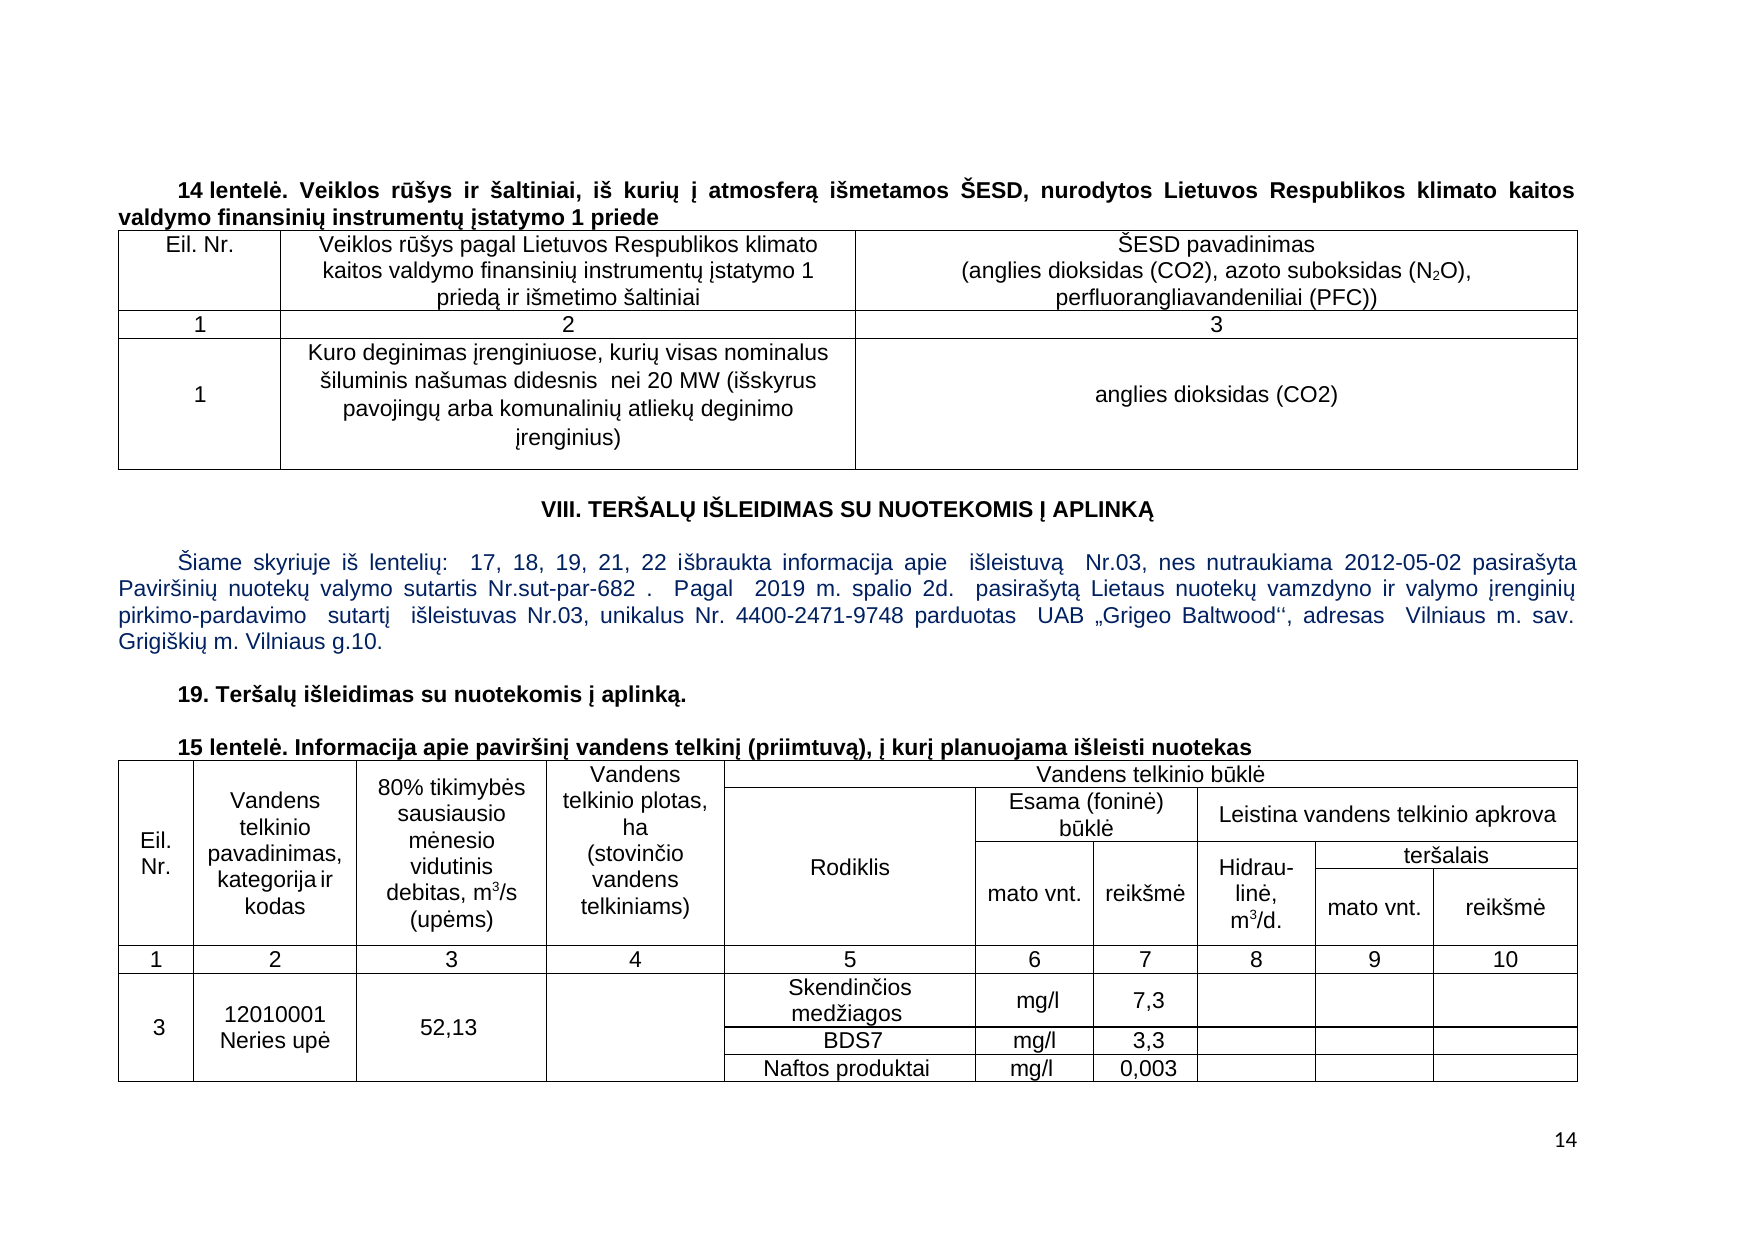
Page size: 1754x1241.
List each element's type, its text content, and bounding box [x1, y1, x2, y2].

table_cell 1 [119, 311, 280, 337]
table_cell Skendinčios medžiagos [725, 974, 975, 1026]
table_header Vandens telkinio būklė [725, 761, 1577, 787]
table_header Veiklos rūšys pagal Lietuvos Respublikos klimato kaitos valdymo finansinių instrumentų įstatymo 1 priedą ir išmetimo šaltiniai [281, 231, 855, 310]
table_cell mato vnt. [1316, 869, 1433, 945]
table_cell mato vnt. [976, 842, 1093, 945]
table_cell [547, 974, 724, 1081]
table_cell [1198, 974, 1315, 1026]
table_header Eil. Nr. [119, 761, 193, 945]
table_cell 52,13 [357, 974, 546, 1081]
table_cell 7,3 [1094, 974, 1197, 1026]
table_cell 3 [856, 311, 1577, 337]
table_cell 3 [357, 946, 546, 973]
text Šiame skyriuje iš lentelių: 17, 18, 19, 21, 22 išbraukta informacija apie išleistuvą Nr.03, nes nutraukiama 2012-05-02 pasirašyta Paviršinių nuotekų valymo sutartis Nr.sut-par-682 . Pagal 2019 m. spalio 2d. pasirašytą Lietaus nuotekų vamzdyno ir valymo įrenginių pirkimo-pardavimo sutartį išleistuvas Nr.03, unikalus Nr. 4400-2471-9748 parduotas UAB „Grigeo Baltwood‘‘, adresas Vilniaus m. sav. Grigiškių m. Vilniaus g.10. [118, 549, 1577, 654]
table_cell [1434, 974, 1577, 1026]
table_cell 7 [1094, 946, 1197, 973]
text 19. Teršalų išleidimas su nuotekomis į aplinką. [118, 681, 1577, 707]
table_cell [1198, 1055, 1315, 1081]
table_cell mg/l [976, 1055, 1093, 1081]
table_cell 6 [976, 946, 1093, 973]
table_cell mg/l [976, 1028, 1093, 1054]
table_cell 10 [1434, 946, 1577, 973]
table_cell [1316, 974, 1433, 1026]
table_cell 3 [119, 974, 193, 1081]
table_header Vandens telkinio plotas, ha (stovinčio vandens telkiniams) [547, 761, 724, 945]
table_cell Hidrau- linė, m3/d. [1198, 842, 1315, 945]
table_cell Rodiklis [725, 788, 975, 945]
table_cell 12010001 Neries upė [194, 974, 356, 1081]
table_cell teršalais [1316, 842, 1577, 868]
table_header Eil. Nr. [119, 231, 280, 310]
table_cell 0,003 [1094, 1055, 1197, 1081]
text 15 lentelė. Informacija apie paviršinį vandens telkinį (priimtuvą), į kurį planuojama išleisti nuotekas [118, 733, 1577, 760]
text VIII. TERŠALŲ IŠLEIDIMAS SU NUOTEKOMIS Į APLINKĄ [118, 496, 1577, 523]
text 14 lentelė. Veiklos rūšys ir šaltiniai, iš kurių į atmosferą išmetamos ŠESD, nurodytos Lietuvos Respublikos klimato kaitos valdymo finansinių instrumentų įstatymo 1 priede [118, 177, 1577, 230]
table_header 80% tikimybės sausiausio mėnesio vidutinis debitas, m3/s (upėms) [357, 761, 546, 945]
table_cell 3,3 [1094, 1028, 1197, 1054]
table_cell 2 [281, 311, 855, 337]
table_cell anglies dioksidas (CO2) [856, 339, 1577, 469]
table_cell [1434, 1055, 1577, 1081]
table_cell Kuro deginimas įrenginiuose, kurių visas nominalus šiluminis našumas didesnis nei 20 MW (išskyrus pavojingų arba komunalinių atliekų deginimo įrenginius) [281, 339, 855, 469]
table_cell Naftos produktai [725, 1055, 975, 1081]
table_cell 9 [1316, 946, 1433, 973]
table_cell 4 [547, 946, 724, 973]
table_cell 1 [119, 339, 280, 469]
table_cell reikšmė [1434, 869, 1577, 945]
table_cell 5 [725, 946, 975, 973]
table_cell Leistina vandens telkinio apkrova [1198, 788, 1577, 841]
table_cell 1 [119, 946, 193, 973]
table_header ŠESD pavadinimas (anglies dioksidas (CO2), azoto suboksidas (N2O), perfluorangliavandeniliai (PFC)) [856, 231, 1577, 310]
table_cell [1316, 1028, 1433, 1054]
table_header Vandens telkinio pavadinimas, kategorija ir kodas [194, 761, 356, 945]
table_cell [1198, 1028, 1315, 1054]
table_cell 2 [194, 946, 356, 973]
table_cell Esama (foninė) būklė [976, 788, 1197, 841]
table_cell [1434, 1028, 1577, 1054]
table_cell 8 [1198, 946, 1315, 973]
table_cell BDS7 [725, 1028, 975, 1054]
table_cell mg/l [976, 974, 1093, 1026]
table_cell [1316, 1055, 1433, 1081]
table_cell reikšmė [1094, 842, 1197, 945]
